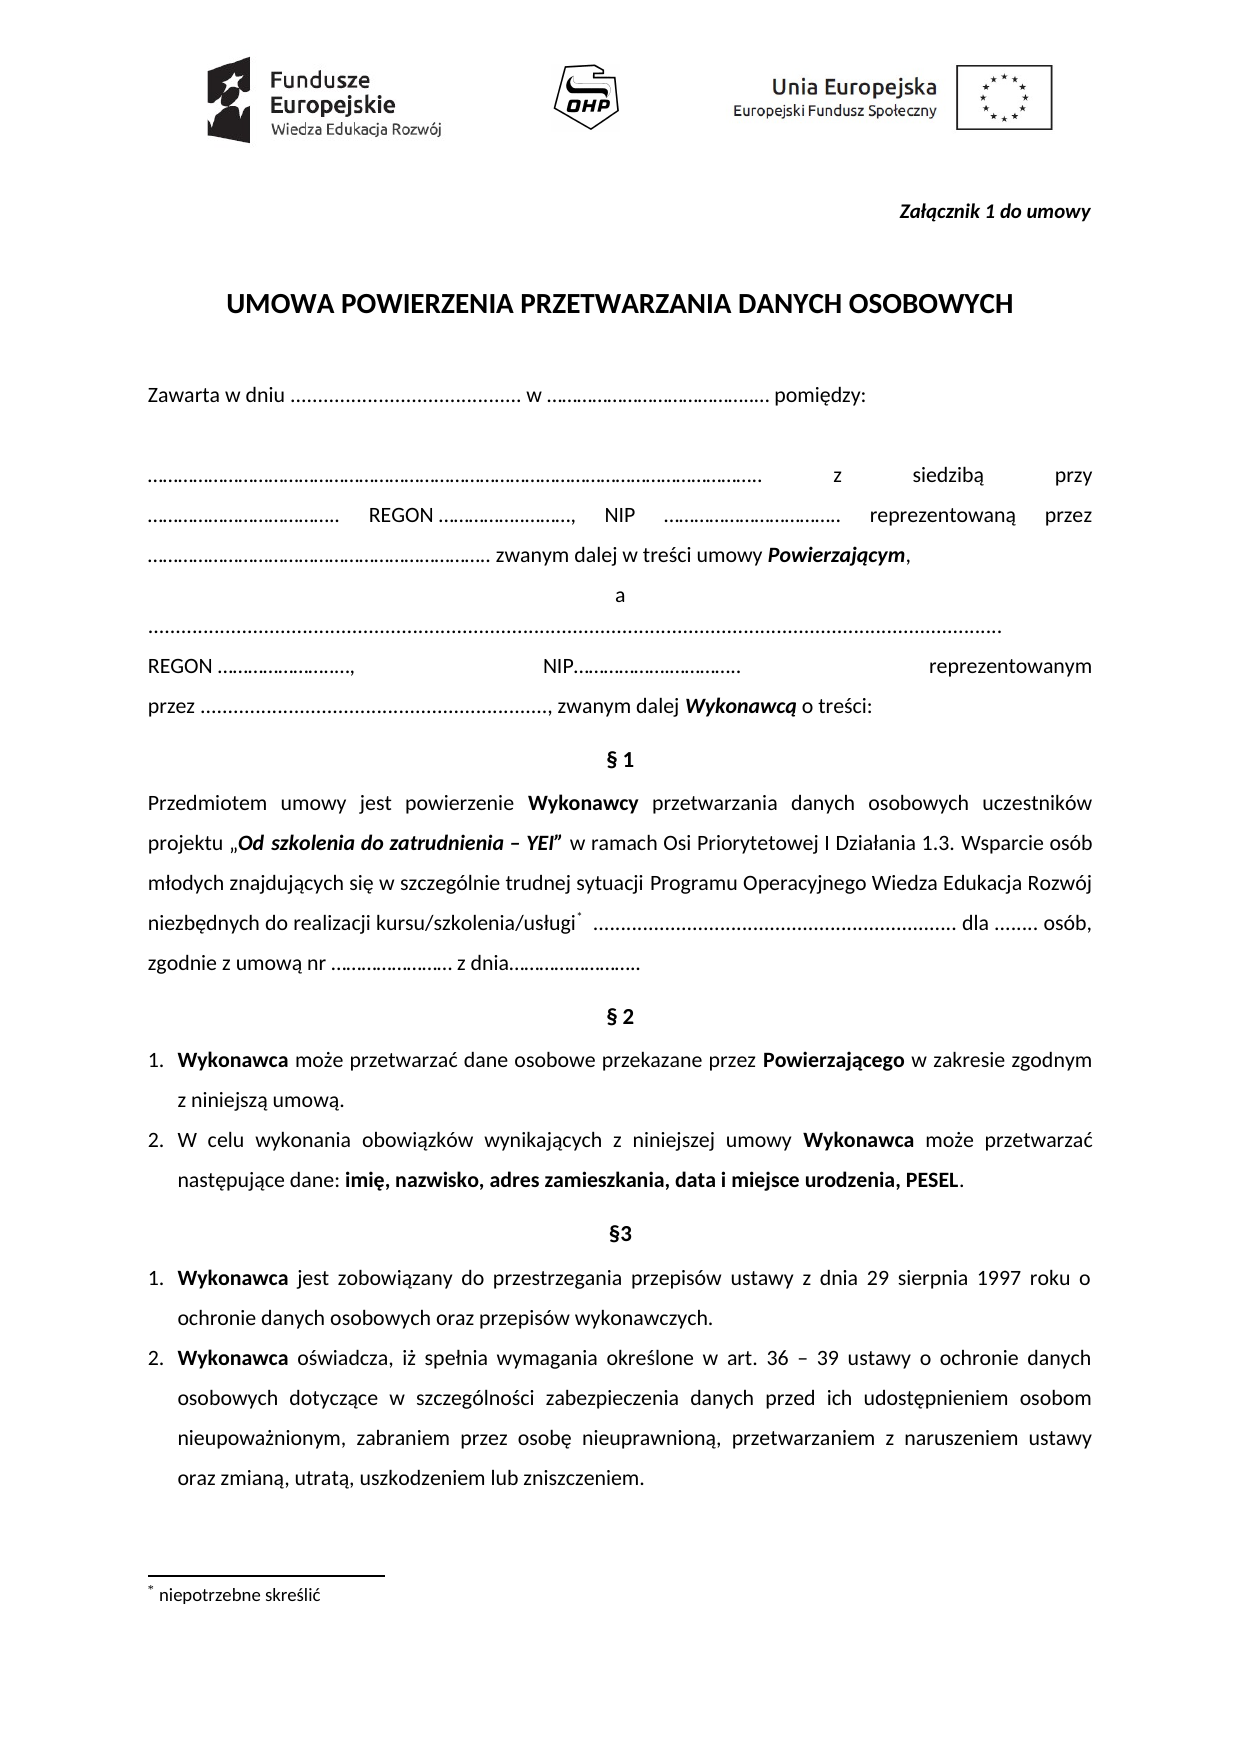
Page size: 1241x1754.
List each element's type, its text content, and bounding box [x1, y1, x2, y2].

picture [551, 64, 620, 132]
list Wykonawca oświadcza, iż spełnia wymagania określone w art. 36 – 39 ustawy o ochronie danych osobowych dotyczące w szczególności zabezpieczenia danych przed ich udostępnieniem osobom nieupoważnionym, zabraniem przez osobę nieuprawnioną, przetwarzaniem z naruszeniem ustawy oraz zmianą, utratą, uszkodzeniem lub zniszczeniem. [148, 1344, 1093, 1491]
list W celu wykonania obowiązków wynikających z niniejszej umowy Wykonawca może przetwarzać następujące dane: imię, nazwisko, adres zamieszkania, data i miejsce urodzenia, PESEL. [148, 1127, 1093, 1193]
text §3 [148, 1219, 1093, 1247]
text § 1 [148, 745, 1093, 773]
text ........................................................................................................................................................... [148, 612, 1093, 639]
list Wykonawca jest zobowiązany do przestrzegania przepisów ustawy z dnia 29 sierpnia 1997 roku o ochronie danych osobowych oraz przepisów wykonawczych. [148, 1264, 1093, 1331]
text Przedmiotem umowy jest powierzenie Wykonawcy przetwarzania danych osobowych uczestników projektu „Od szkolenia do zatrudnienia – YEI” w ramach Osi Priorytetowej I Działania 1.3. Wsparcie osób młodych znajdujących się w szczególnie trudnej sytuacji Programu Operacyjnego Wiedza Edukacja Rozwój niezbędnych do realizacji kursu/szkolenia/usługi* .................................................................. dla ........ osób, zgodnie z umową nr …………………… z dnia…………………….. [148, 789, 1093, 976]
picture [715, 46, 1072, 149]
text UMOWA POWIERZENIA PRZETWARZANIA DANYCH OSOBOWYCH [148, 285, 1093, 321]
list Wykonawca może przetwarzać dane osobowe przekazane przez Powierzającego w zakresie zgodnym z niniejszą umową. [148, 1047, 1093, 1113]
text REGON …………………..…, NIP……………….………….. reprezentowanym przez ..............................................................., zwanym dalej Wykonawcą o treści: [148, 652, 1093, 719]
text Zawarta w dniu .......................................... w …………………………………..… pomiędzy: [148, 382, 1093, 408]
text a [148, 582, 1093, 608]
text Załącznik 1 do umowy [148, 198, 1093, 224]
picture [172, 35, 481, 172]
text § 2 [148, 1002, 1093, 1030]
text ………………………………………………………………………………………………………….. z siedzibą przy ……………………………….. REGON ……………..………, NIP …………………………….. reprezentowaną przez ………………………………………………………….. zwanym dalej w treści umowy Powierzającym, [148, 462, 1093, 568]
